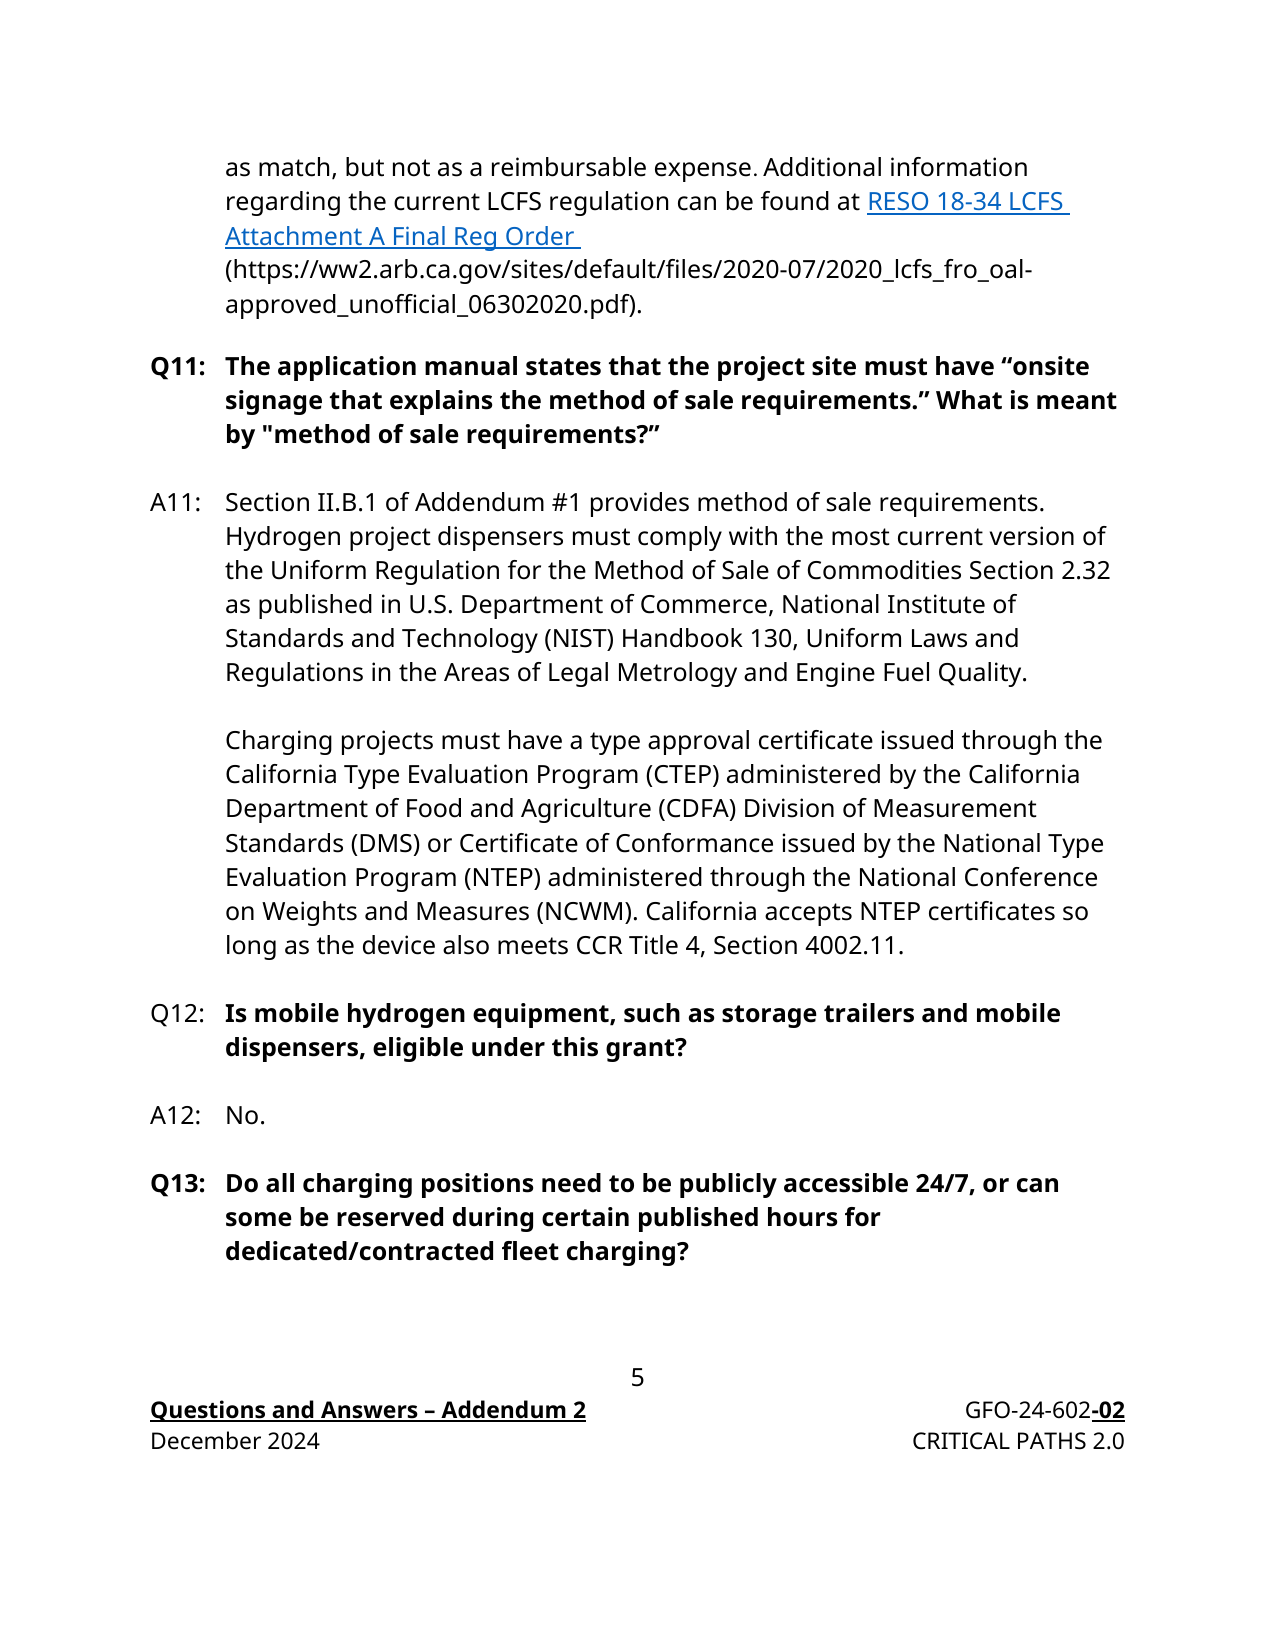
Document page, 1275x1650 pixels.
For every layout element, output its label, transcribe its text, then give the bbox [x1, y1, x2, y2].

text Q11: The application manual states that the project site must have “onsite signage that explains the method of sale requirements.” What is meant by "method of sale requirements?” [150, 348, 1125, 451]
text Q13: Do all charging positions need to be publicly accessible 24/7, or can some be reserved during certain published hours for dedicated/contracted fleet charging? [150, 1166, 1125, 1268]
text A12: No. [150, 1098, 1125, 1132]
text A11: Section II.B.1 of Addendum #1 provides method of sale requirements. Hydrogen project dispensers must comply with the most current version of the Uniform Regulation for the Method of Sale of Commodities Section 2.32 as published in U.S. Department of Commerce, National Institute of Standards and Technology (NIST) Handbook 130, Uniform Laws and Regulations in the Areas of Legal Metrology and Engine Fuel Quality. [150, 484, 1125, 689]
text Q12: Is mobile hydrogen equipment, such as storage trailers and mobile dispensers, eligible under this grant? [150, 996, 1125, 1064]
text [150, 150, 1125, 348]
text Charging projects must have a type approval certificate issued through the California Type Evaluation Program (CTEP) administered by the California Department of Food and Agriculture (CDFA) Division of Measurement Standards (DMS) or Certificate of Conformance issued by the National Type Evaluation Program (NTEP) administered through the National Conference on Weights and Measures (NCWM). California accepts NTEP certificates so long as the device also meets CCR Title 4, Section 4002.11. [225, 723, 1125, 961]
